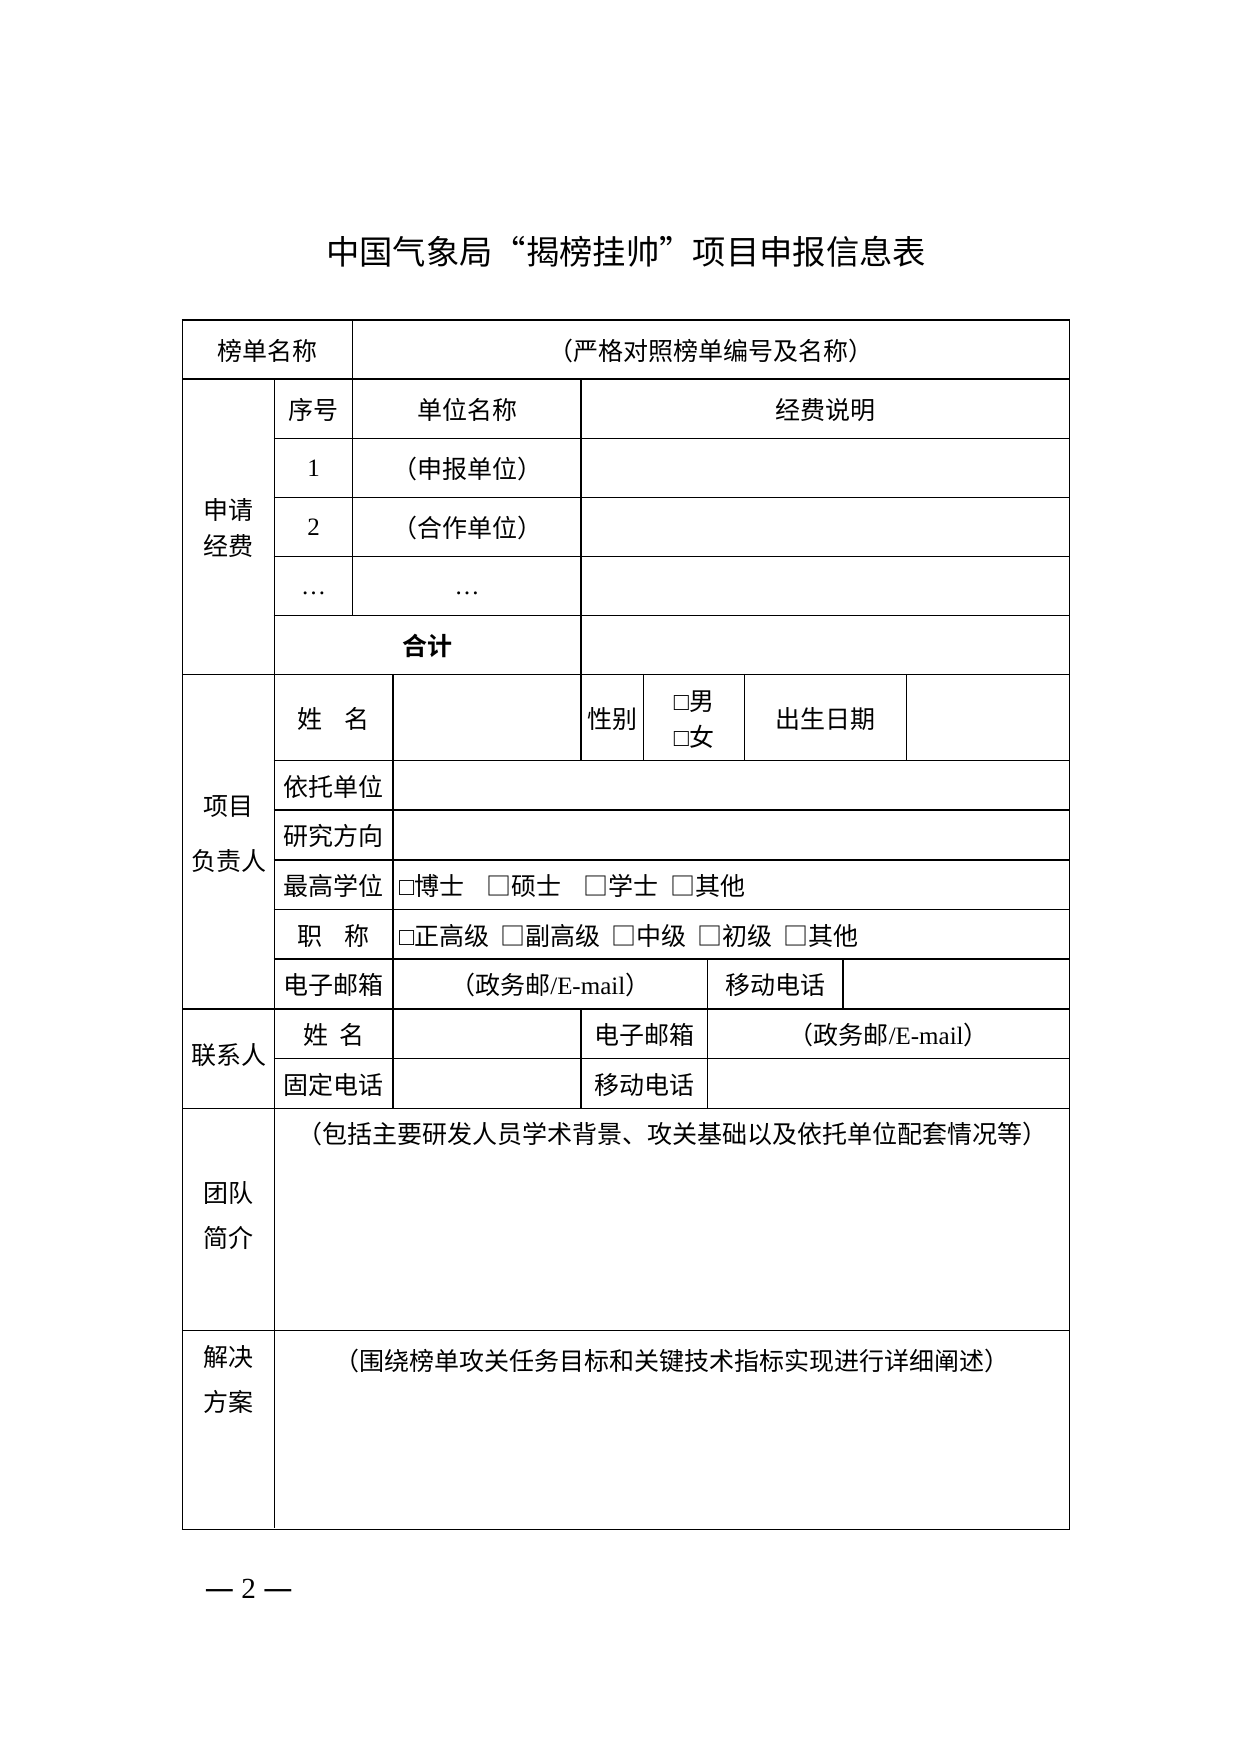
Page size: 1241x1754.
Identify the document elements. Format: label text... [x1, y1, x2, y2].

table_cell 合计 [275, 616, 580, 674]
table_cell （合作单位） [353, 498, 580, 556]
table_cell [394, 811, 1069, 859]
table_cell 最高学位 [275, 861, 392, 909]
table_cell 2 [275, 498, 352, 556]
table_cell [582, 498, 1069, 556]
table_cell （包括主要研发人员学术背景、攻关基础以及依托单位配套情况等） [275, 1109, 1069, 1329]
table_cell 姓 名 [275, 1010, 392, 1058]
table_cell 固定电话 [275, 1059, 392, 1107]
table_cell [708, 1059, 1069, 1107]
table_cell 经费说明 [582, 380, 1069, 437]
table_cell [582, 616, 1069, 674]
table_cell [394, 675, 580, 759]
table_cell [394, 761, 1069, 809]
table_cell [582, 439, 1069, 496]
table_cell 研究方向 [275, 811, 392, 859]
table_header 榜单名称 [183, 321, 352, 378]
table_cell 移动电话 [708, 960, 842, 1008]
table_cell [394, 1010, 580, 1058]
table_cell （政务邮/E-mail） [708, 1010, 1069, 1058]
table_cell 申请 经费 [183, 380, 274, 674]
table_cell [394, 1059, 580, 1107]
table_cell 电子邮箱 [582, 1010, 707, 1058]
table_cell … [275, 557, 352, 614]
table_cell □男 □女 [644, 675, 744, 759]
table_cell … [353, 557, 580, 614]
table_cell 移动电话 [582, 1059, 707, 1107]
table_cell □博士 □硕士 □学士 □其他 [394, 861, 1069, 909]
table_cell 序号 [275, 380, 352, 437]
table_cell 1 [275, 439, 352, 496]
table_cell 性别 [582, 675, 643, 759]
table_cell [844, 960, 1069, 1008]
table_cell 出生日期 [745, 675, 906, 759]
table_cell 团队 简介 [183, 1109, 274, 1329]
table_cell （政务邮/E-mail） [394, 960, 707, 1008]
table_cell 联系人 [183, 1010, 274, 1107]
table_cell [582, 557, 1069, 614]
table_cell 依托单位 [275, 761, 392, 809]
table_header （严格对照榜单编号及名称） [353, 321, 1069, 378]
table_cell □正高级 □副高级 □中级 □初级 □其他 [394, 910, 1069, 958]
table_cell （申报单位） [353, 439, 580, 496]
table_cell 电子邮箱 [275, 960, 392, 1008]
table_cell 解决 方案 [183, 1331, 274, 1528]
table_cell [907, 675, 1069, 759]
text 中国气象局“揭榜挂帅”项目申报信息表 [178, 226, 1074, 274]
table_cell 单位名称 [353, 380, 580, 437]
table_cell 项目 负责人 [183, 675, 274, 1008]
table_cell 姓 名 [275, 675, 392, 759]
table_cell 职 称 [275, 910, 392, 958]
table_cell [275, 1331, 1069, 1528]
